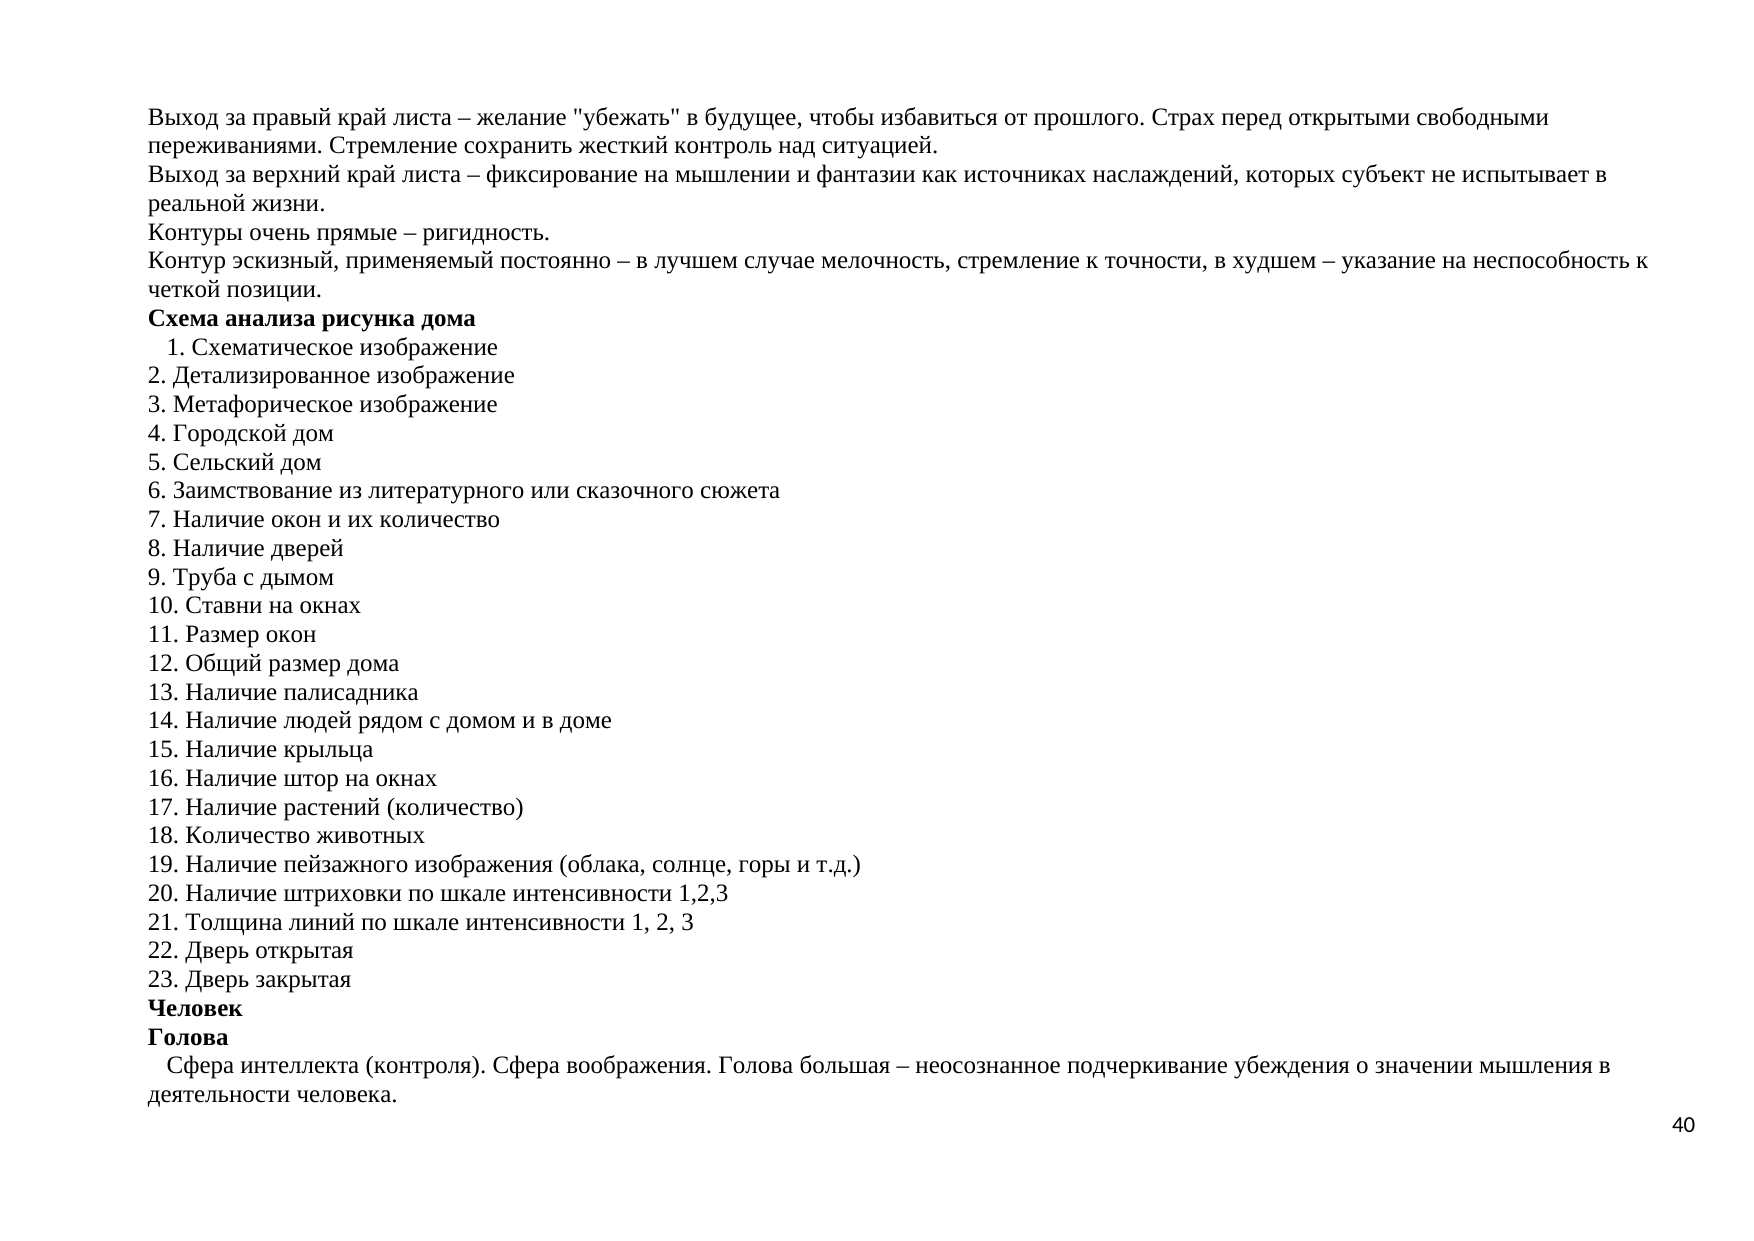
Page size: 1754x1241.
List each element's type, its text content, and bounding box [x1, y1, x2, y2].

text 18. Количество животных [148, 821, 1695, 849]
text Выход за верхний край листа – фиксирование на мышлении и фантазии как источниках наслаждений, которых субъект не испытывает в реальной жизни. [148, 159, 1695, 217]
text 11. Размер окон [148, 619, 1695, 648]
text Выход за правый край листа – желание "убежать" в будущее, чтобы избавиться от прошлого. Страх перед открытыми свободными переживаниями. Стремление сохранить жесткий контроль над ситуацией. [148, 102, 1695, 159]
text 14. Наличие людей рядом с домом и в доме [148, 706, 1695, 734]
text 20. Наличие штриховки по шкале интенсивности 1,2,3 [148, 878, 1695, 907]
text 10. Ставни на окнах [148, 591, 1695, 619]
text 23. Дверь закрытая [148, 964, 1695, 993]
text Контуры очень прямые – ригидность. [148, 217, 1695, 246]
text 19. Наличие пейзажного изображения (облака, солнце, горы и т.д.) [148, 849, 1695, 878]
text 1. Схематическое изображение [148, 332, 1695, 361]
text 2. Детализированное изображение [148, 361, 1695, 389]
text 17. Наличие растений (количество) [148, 792, 1695, 821]
text Контур эскизный, применяемый постоянно – в лучшем случае мелочность, стремление к точности, в худшем – указание на неспособность к четкой позиции. [148, 246, 1695, 303]
text 15. Наличие крыльца [148, 734, 1695, 763]
text 22. Дверь открытая [148, 936, 1695, 964]
text 21. Толщина линий по шкале интенсивности 1, 2, 3 [148, 907, 1695, 936]
text 8. Наличие дверей [148, 533, 1695, 562]
text 12. Общий размер дома [148, 648, 1695, 677]
text Человек [148, 993, 1695, 1022]
text 4. Городской дом [148, 418, 1695, 447]
text Голова [148, 1022, 1695, 1051]
text 16. Наличие штор на окнах [148, 763, 1695, 792]
text 6. Заимствование из литературного или сказочного сюжета [148, 476, 1695, 504]
text Сфера интеллекта (контроля). Сфера воображения. Голова большая – неосознанное подчеркивание убеждения о значении мышления в деятельности человека. [148, 1051, 1695, 1108]
text 5. Сельский дом [148, 447, 1695, 476]
text Схема анализа рисунка дома [148, 303, 1695, 332]
text 9. Труба с дымом [148, 562, 1695, 591]
text 7. Наличие окон и их количество [148, 504, 1695, 533]
text 13. Наличие палисадника [148, 677, 1695, 706]
text 3. Метафорическое изображение [148, 389, 1695, 418]
